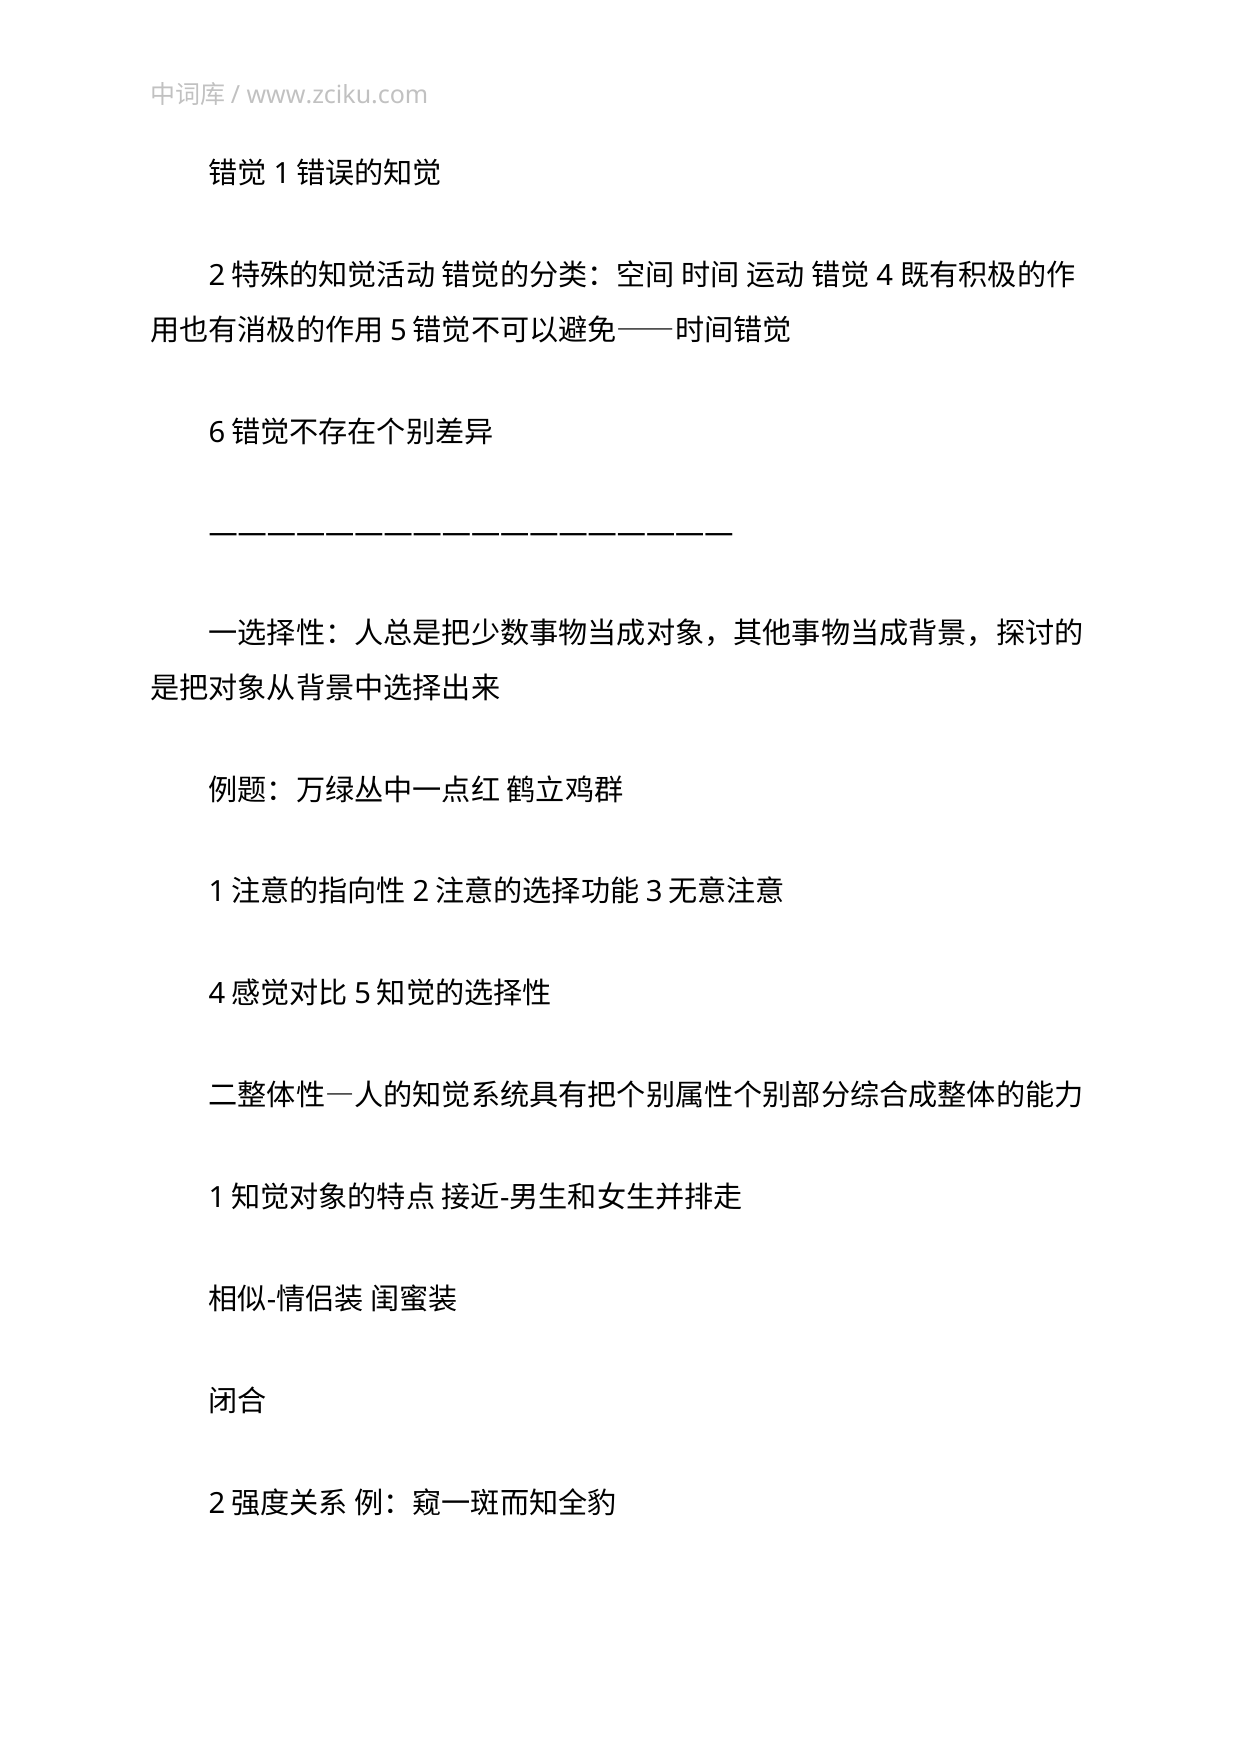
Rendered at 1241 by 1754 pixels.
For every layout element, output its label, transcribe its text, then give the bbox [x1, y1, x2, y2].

text 二整体性—人的知觉系统具有把个别属性个别部分综合成整体的能力 [150, 1072, 1090, 1114]
text 2强度关系 例：窥一斑而知全豹 [150, 1479, 1090, 1522]
text 例题：万绿丛中一点红 鹤立鸡群 [150, 766, 1090, 808]
text 4感觉对比 5知觉的选择性 [150, 970, 1090, 1012]
text 闭合 [150, 1377, 1090, 1420]
text 一选择性：人总是把少数事物当成对象，其他事物当成背景，探讨的是把对象从背景中选择出来 [150, 609, 1090, 707]
text 1知觉对象的特点 接近-男生和女生并排走 [150, 1173, 1090, 1216]
text —————————————————— [150, 511, 1090, 551]
text 1注意的指向性 2注意的选择功能 3无意注意 [150, 868, 1090, 910]
text 相似-情侣装 闺蜜装 [150, 1276, 1090, 1318]
text 6错觉不存在个别差异 [150, 409, 1090, 451]
text 2特殊的知觉活动 错觉的分类：空间 时间 运动 错觉 4 既有积极的作用也有消极的作用 5错觉不可以避免——时间错觉 [150, 252, 1090, 349]
text 错觉 1错误的知觉 [150, 150, 1090, 192]
